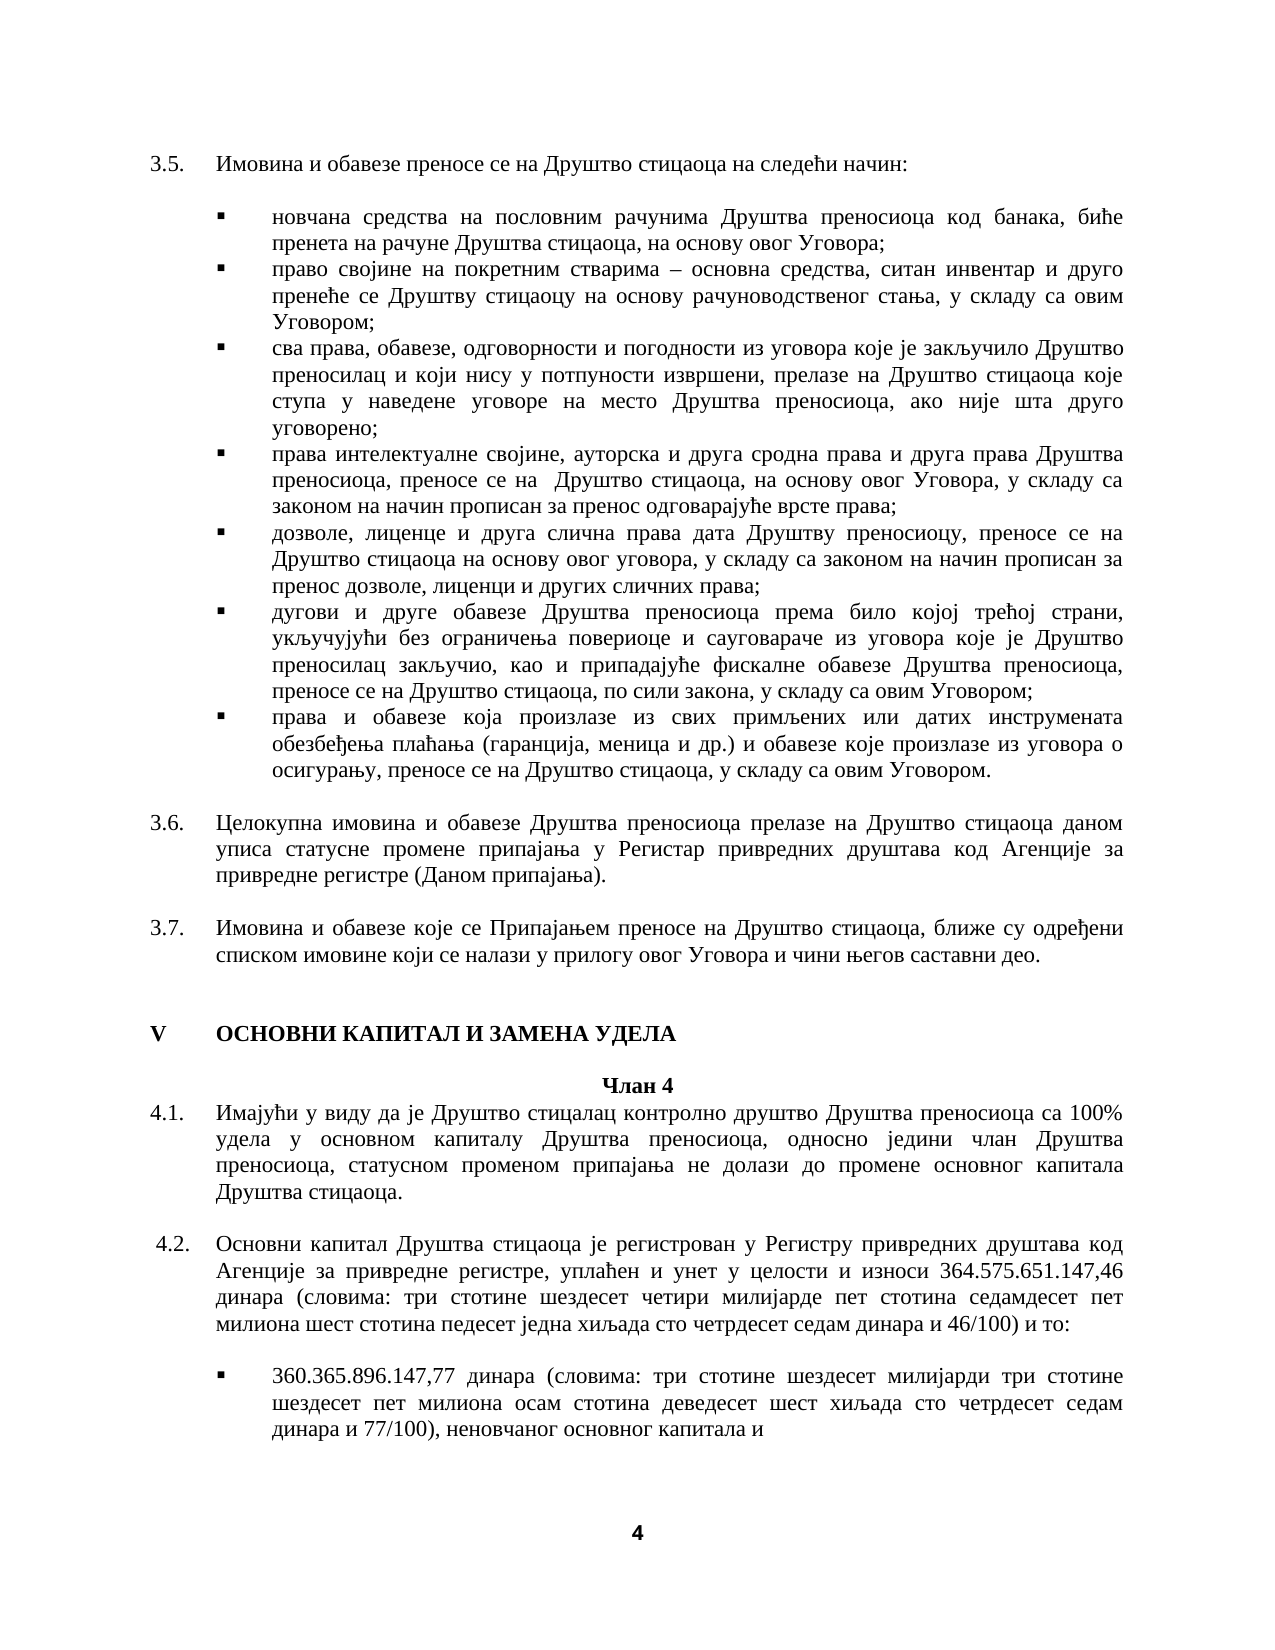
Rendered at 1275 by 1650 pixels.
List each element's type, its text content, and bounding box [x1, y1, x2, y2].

list дугови и друге обавезе Друштва преносиоца према било којој трећој страни, укључујући без ограничења повериоце и сауговараче из уговора које је Друштво преносилац закључио, као и припадајуће фискалне обавезе Друштва преносиоца, преносе се на Друштво стицаоца, по сили закона, у складу са овим Уговором; [216, 598, 1125, 703]
text 3.7. Имовина и обавезе које се Припајањем преносе на Друштво стицаоца, ближе су одређени списком имовине који се налази у прилогу овог Уговора и чини његов саставни део. [150, 914, 1125, 967]
list дозволе, лиценце и друга слична права дата Друштву преносиоцу, преносе се на Друштво стицаоца на основу овог уговора, у складу са законом на начин прописан за пренос дозволе, лиценци и других сличних права; [216, 519, 1125, 598]
text 3.5. Имовина и обавезе преносе се на Друштво стицаоца на следећи начин: [150, 150, 1125, 176]
list сва права, обавезе, одговорности и погодности из уговора које је закључило Друштво преносилац и који нису у потпуности извршени, прелазе на Друштво стицаоца које ступа у наведене уговоре на место Друштва преносиоца, ако није шта друго уговорено; [216, 334, 1125, 440]
list Целокупна имовина и обавезе Друштва преносиоца прелазе на Друштво стицаоца даном уписа статусне промене припајања у Регистар привредних друштава код Агенције за привредне регистре (Даном припајања). [150, 809, 1125, 888]
text 4.2. Основни капитал Друштва стицаоца је регистрован у Регистру привредних друштава код Агенције за привредне регистре, уплаћен и унет у целости и износи 364.575.651.147,46 динара (словима: три стотине шездесет четири милијарде пет стотина седамдесет пет милиона шест стотина педесет једна хиљада сто четрдесет седам динара и 46/100) и то: [150, 1231, 1125, 1336]
list 360.365.896.147,77 динара (словима: три стотине шездесет милијарди три стотине шездесет пет милиона осам стотина деведесет шест хиљада сто четрдесет седам динара и 77/100), неновчаног основног капитала и [216, 1362, 1125, 1441]
text Члан 4 [150, 1072, 1125, 1099]
list новчана средства на пословним рачунима Друштва преносиоца код банака, биће пренета на рачуне Друштва стицаоца, на основу овог Уговора; [216, 203, 1125, 255]
text 4.1. Имајући у виду да је Друштво стицалац контролно друштво Друштва преносиоца са 100% удела у основном капиталу Друштва преносиоца, односно једини члан Друштва преносиоца, статусном променом припајања не долази до промене основног капитала Друштва стицаоца. [150, 1099, 1125, 1204]
text V ОСНОВНИ КАПИТАЛ И ЗАМЕНА УДЕЛА [150, 1020, 1125, 1046]
list право својине на покретним стварима – основна средства, ситан инвентар и друго пренеће се Друштву стицаоцу на основу рачуноводственог стања, у складу са овим Уговором; [216, 255, 1125, 334]
list права интелектуалне својине, ауторска и друга сродна права и друга права Друштва преносиоца, преносе се на Друштво стицаоца, на основу овог Уговора, у складу са законом на начин прописан за пренос одговарајуће врсте права; [216, 440, 1125, 519]
list права и обавезе која произлазе из свих примљених или датих инструмената обезбеђења плаћања (гаранција, меница и др.) и обавезе које произлазе из уговора о осигурању, преносе се на Друштво стицаоца, у складу са овим Уговором. [216, 703, 1125, 782]
